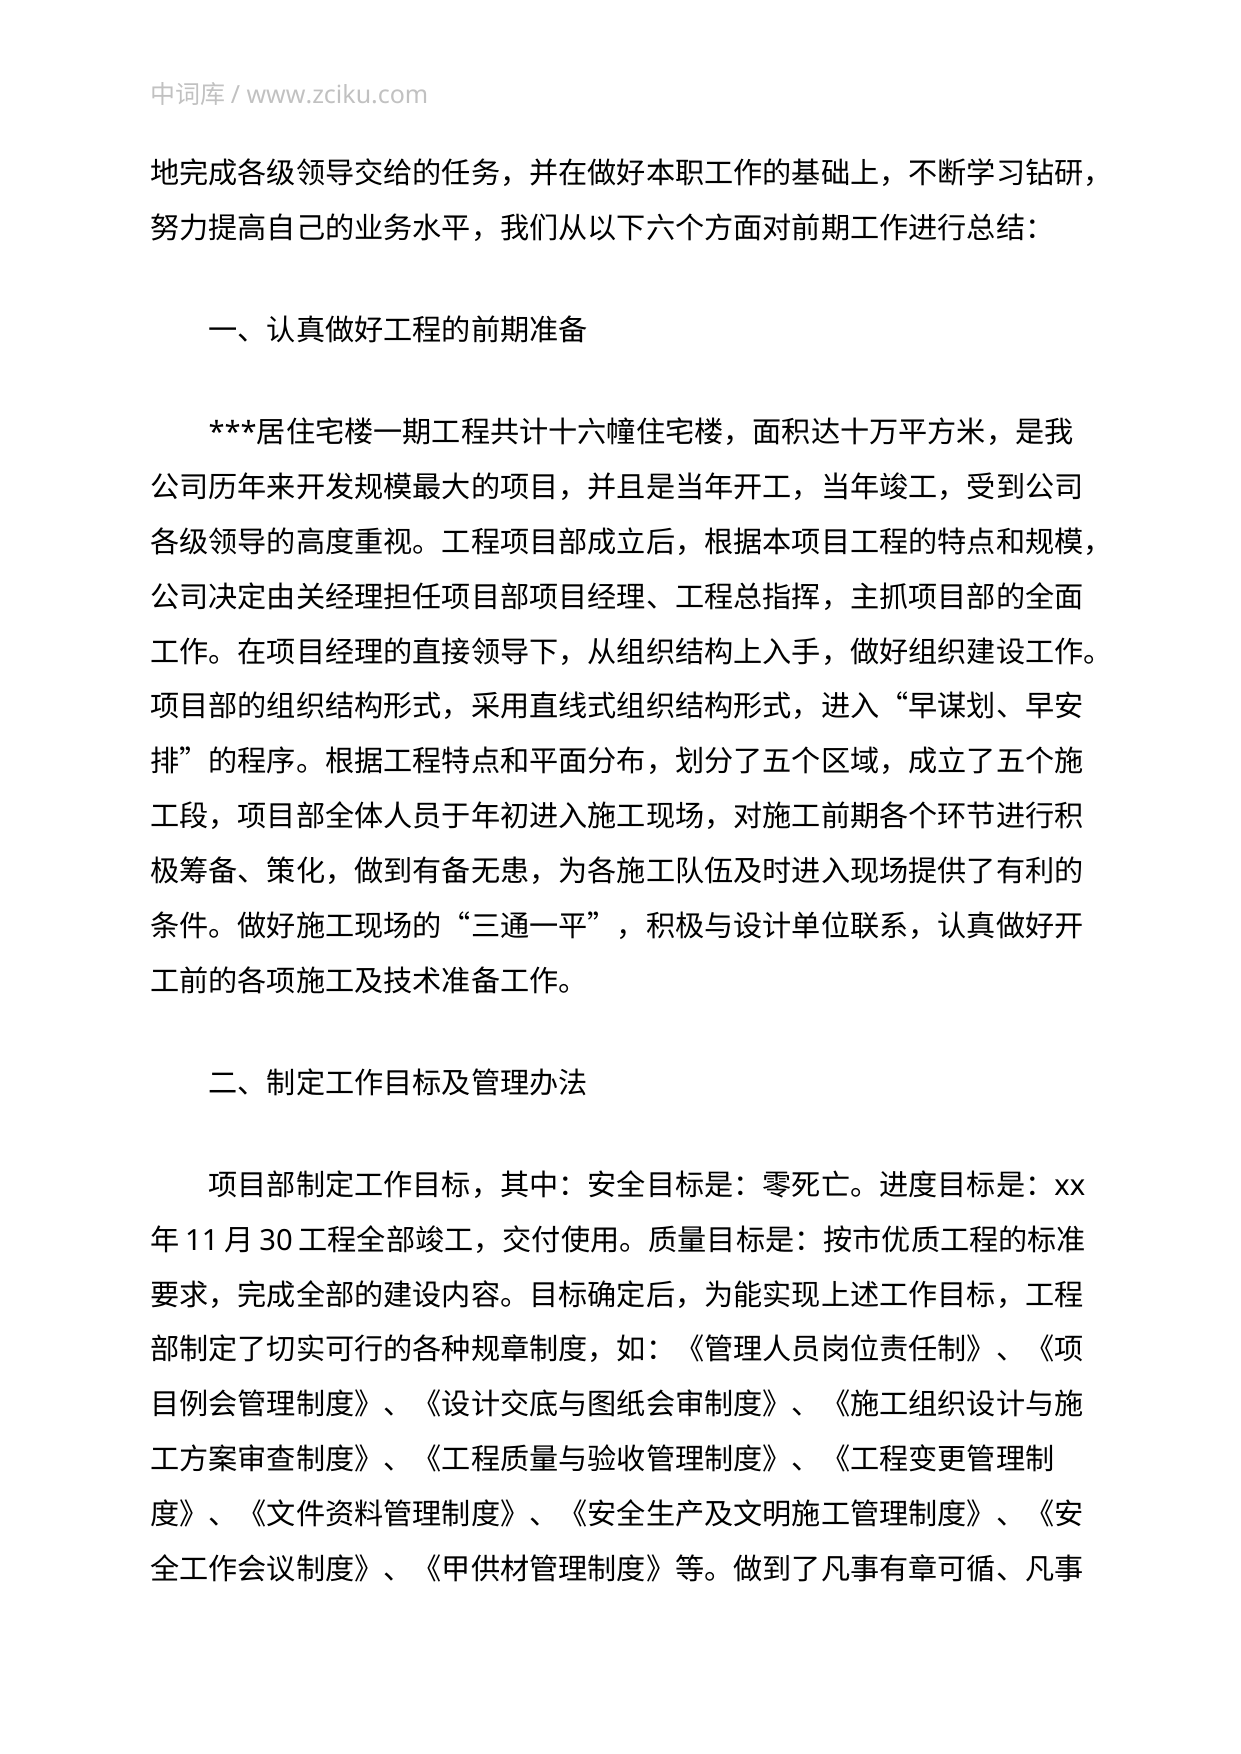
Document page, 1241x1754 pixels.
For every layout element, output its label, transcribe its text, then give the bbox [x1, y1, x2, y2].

text 二、制定工作目标及管理办法 [150, 1059, 1090, 1102]
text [150, 150, 1090, 247]
text ***居住宅楼一期工程共计十六幢住宅楼，面积达十万平方米，是我公司历年来开发规模最大的项目，并且是当年开工，当年竣工，受到公司各级领导的高度重视。工程项目部成立后，根据本项目工程的特点和规模，公司决定由关经理担任项目部项目经理、工程总指挥，主抓项目部的全面工作。在项目经理的直接领导下，从组织结构上入手，做好组织建设工作。项目部的组织结构形式，采用直线式组织结构形式，进入“早谋划、早安排”的程序。根据工程特点和平面分布，划分了五个区域，成立了五个施工段，项目部全体人员于年初进入施工现场，对施工前期各个环节进行积极筹备、策化，做到有备无患，为各施工队伍及时进入现场提供了有利的条件。做好施工现场的“三通一平”，积极与设计单位联系，认真做好开工前的各项施工及技术准备工作。 [150, 408, 1090, 1000]
text 一、认真做好工程的前期准备 [150, 307, 1090, 349]
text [150, 1161, 1090, 1588]
